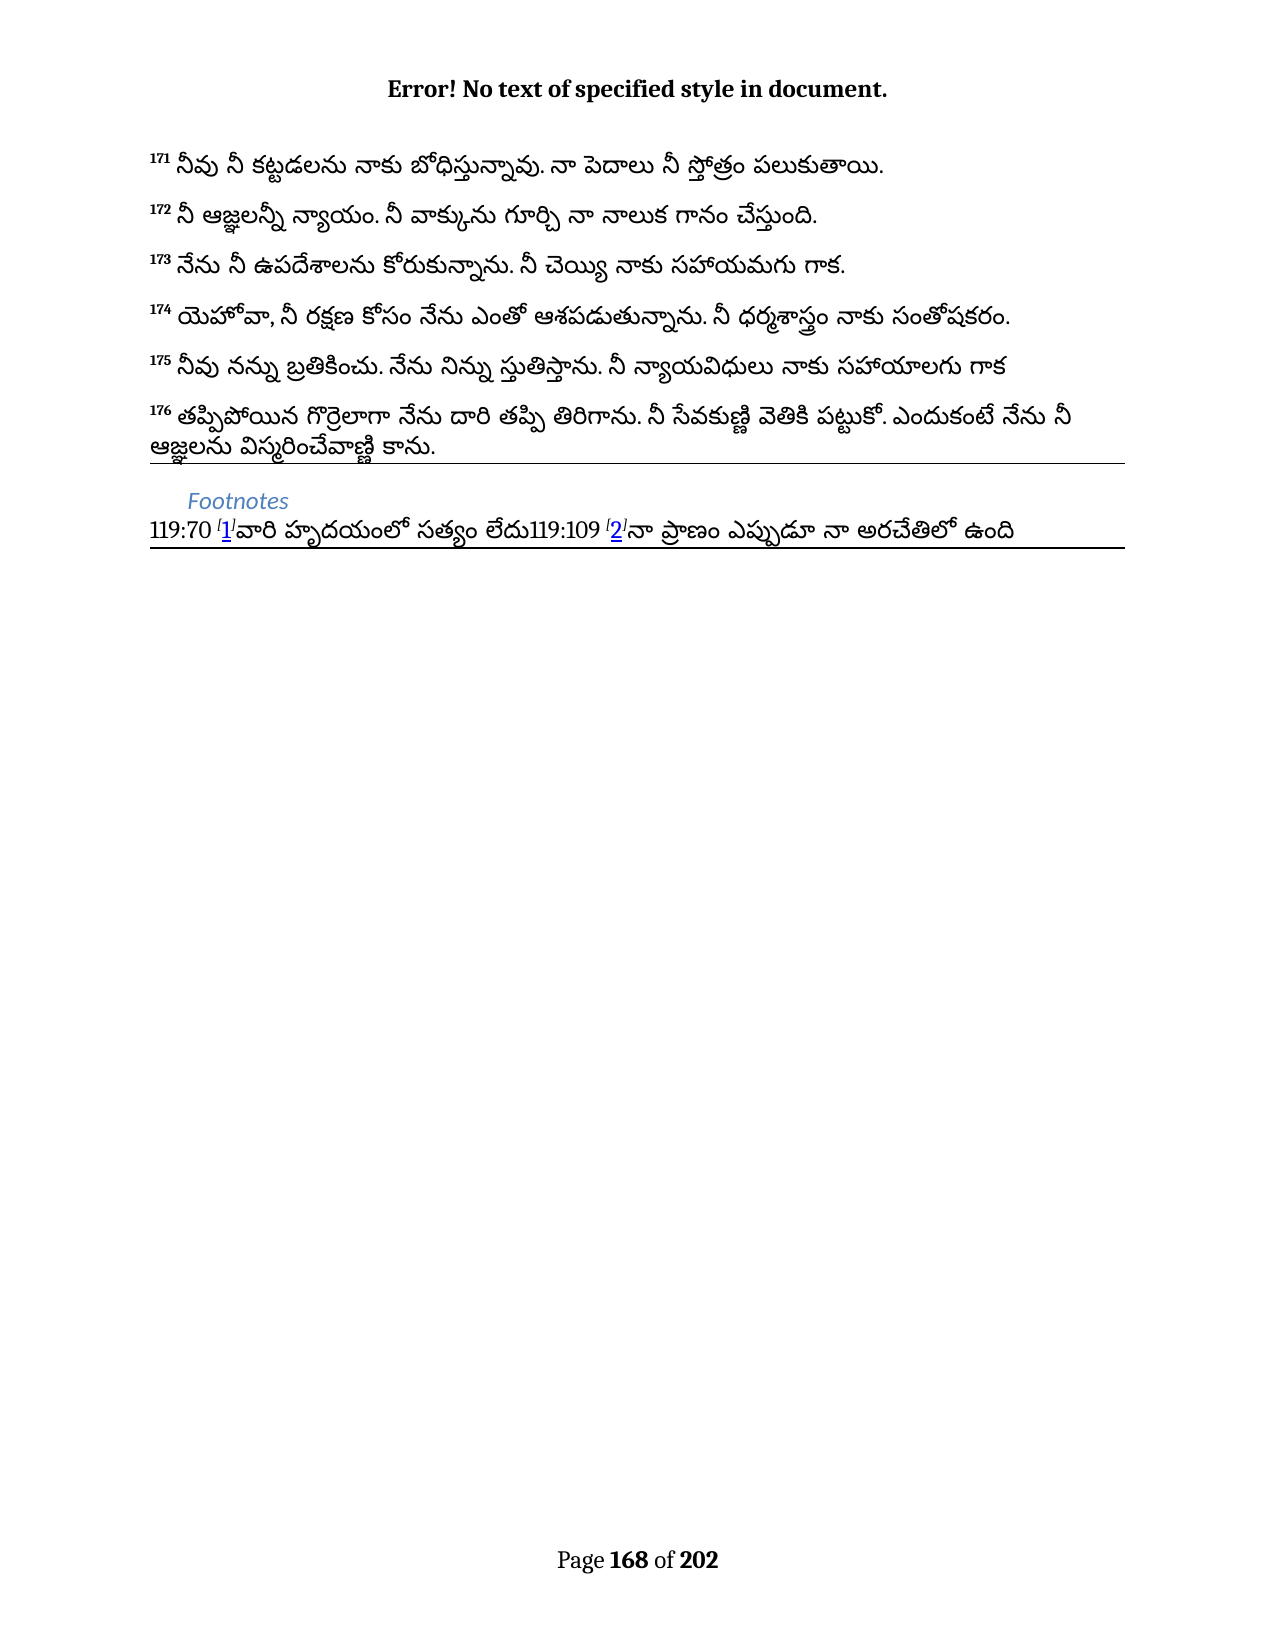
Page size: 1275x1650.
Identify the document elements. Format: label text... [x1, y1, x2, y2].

subtitle Footnotes [150, 485, 1125, 516]
text 171 నీవు నీ కట్టడలను నాకు బోధిస్తున్నావు. నా పెదాలు నీ స్తోత్రం పలుకుతాయి. [150, 150, 1125, 179]
text 175 నీవు నన్ను బ్రతికించు. నేను నిన్ను స్తుతిస్తాను. నీ న్యాయవిధులు నాకు సహాయాలగు గాక [150, 351, 1125, 381]
text 119:70 [1]వారి హృదయంలో సత్యం లేదు119:109 [2]నా ప్రాణం ఎప్పుడూ నా అరచేతిలో ఉంది [150, 516, 1125, 547]
text 174 యెహోవా, నీ రక్షణ కోసం నేను ఎంతో ఆశపడుతున్నాను. నీ ధర్మశాస్త్రం నాకు సంతోషకరం. [150, 301, 1125, 330]
text 172 నీ ఆజ్ఞలన్నీ న్యాయం. నీ వాక్కును గూర్చి నా నాలుక గానం చేస్తుంది. [150, 200, 1125, 230]
text 176 తప్పిపోయిన గొర్రెలాగా నేను దారి తప్పి తిరిగాను. నీ సేవకుణ్ణి వెతికి పట్టుకో. ఎందుకంటే నేను నీ ఆజ్ఞలను విస్మరించేవాణ్ణి కాను. [150, 402, 1125, 463]
text 173 నేను నీ ఉపదేశాలను కోరుకున్నాను. నీ చెయ్యి నాకు సహాయమగు గాక. [150, 251, 1125, 280]
